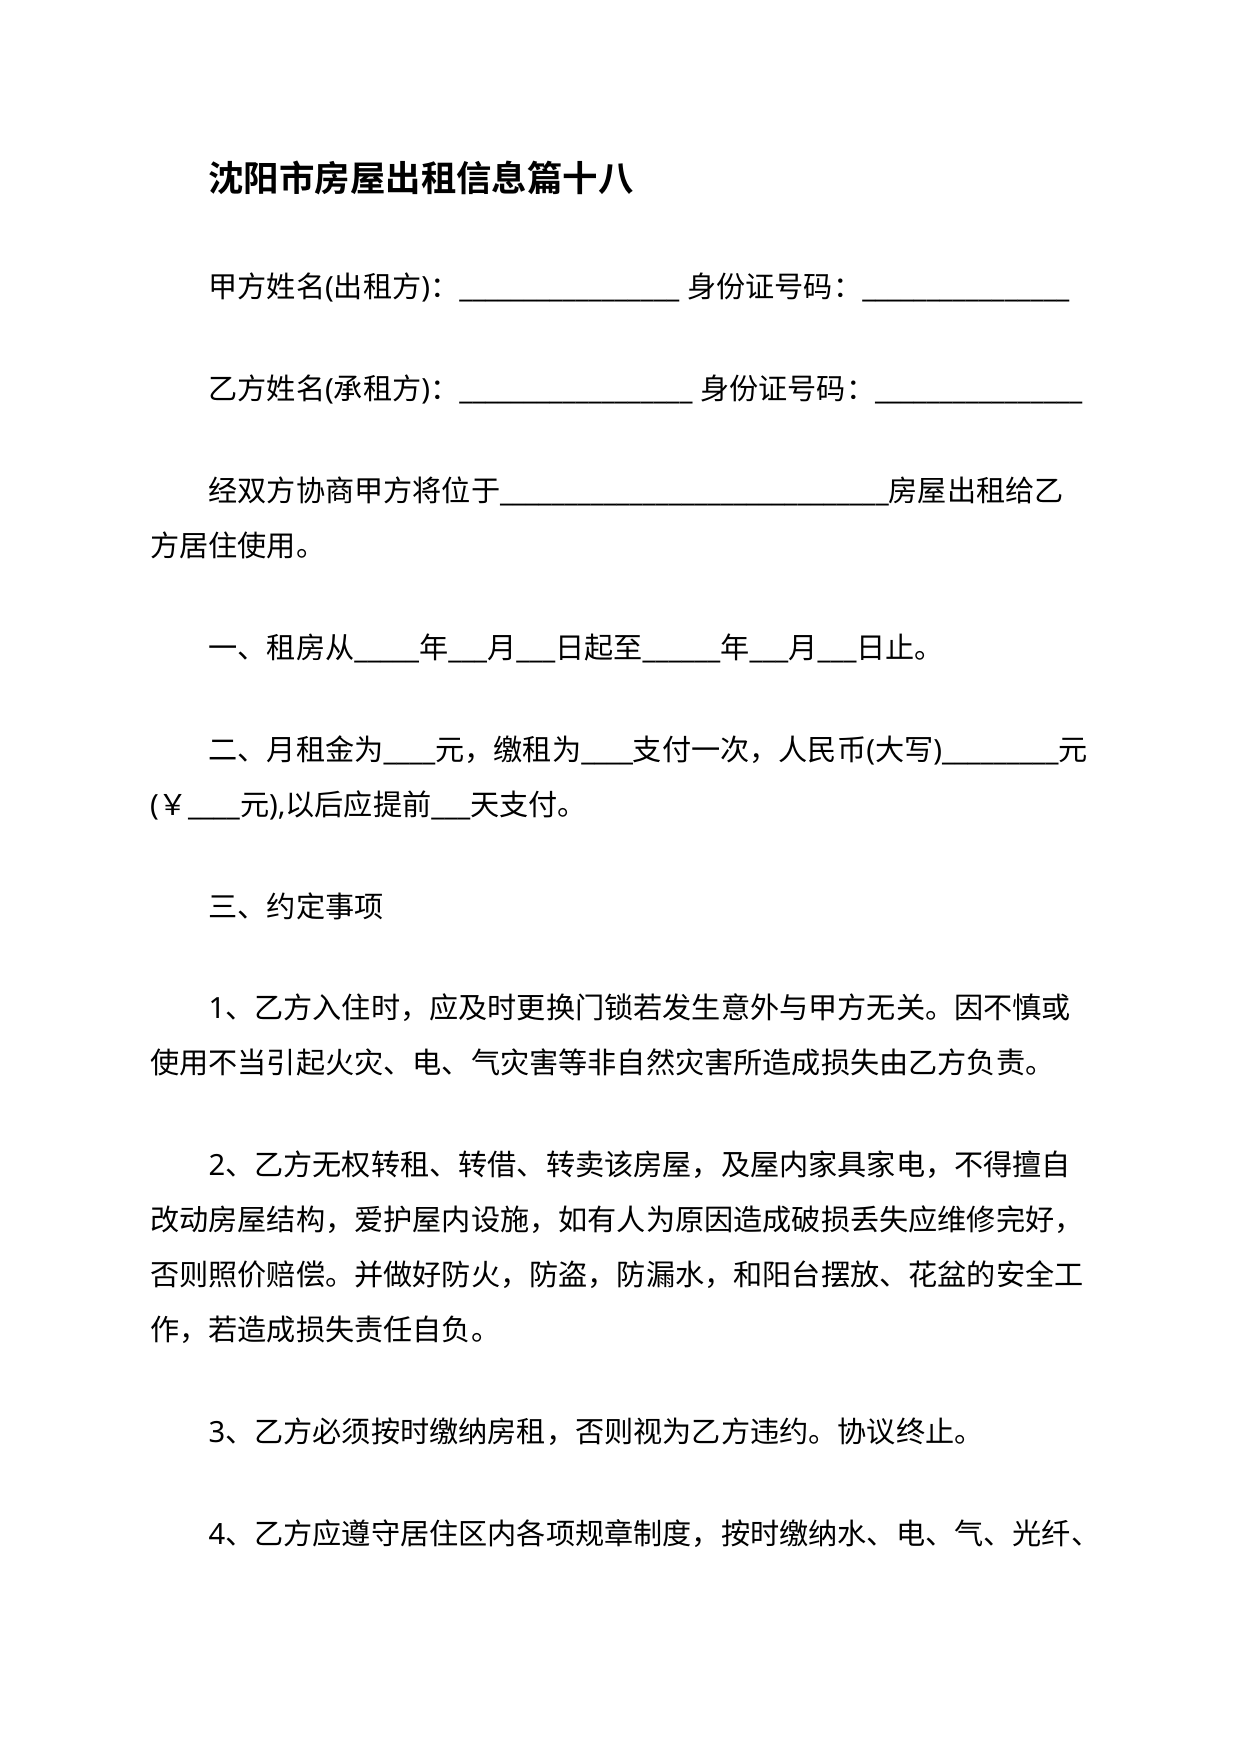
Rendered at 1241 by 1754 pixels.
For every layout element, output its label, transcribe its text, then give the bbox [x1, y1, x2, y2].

text 沈阳市房屋出租信息篇十八 [150, 150, 1090, 201]
text 三、约定事项 [150, 883, 1090, 925]
text 乙方姓名(承租方)：__________________ 身份证号码：________________ [150, 365, 1090, 408]
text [150, 1510, 1090, 1553]
text 一、租房从_____年___月___日起至______年___月___日止。 [150, 624, 1090, 667]
text 3、乙方必须按时缴纳房租，否则视为乙方违约。协议终止。 [150, 1408, 1090, 1451]
text 二、月租金为____元，缴租为____支付一次，人民币(大写)_________元(￥____元),以后应提前___天支付。 [150, 726, 1090, 823]
text 2、乙方无权转租、转借、转卖该房屋，及屋内家具家电，不得擅自改动房屋结构，爱护屋内设施，如有人为原因造成破损丢失应维修完好，否则照价赔偿。并做好防火，防盗，防漏水，和阳台摆放、花盆的安全工作，若造成损失责任自负。 [150, 1142, 1090, 1349]
text 甲方姓名(出租方)：_________________ 身份证号码：________________ [150, 263, 1090, 306]
text 1、乙方入住时，应及时更换门锁若发生意外与甲方无关。因不慎或使用不当引起火灾、电、气灾害等非自然灾害所造成损失由乙方负责。 [150, 985, 1090, 1082]
text 经双方协商甲方将位于______________________________房屋出租给乙方居住使用。 [150, 467, 1090, 565]
